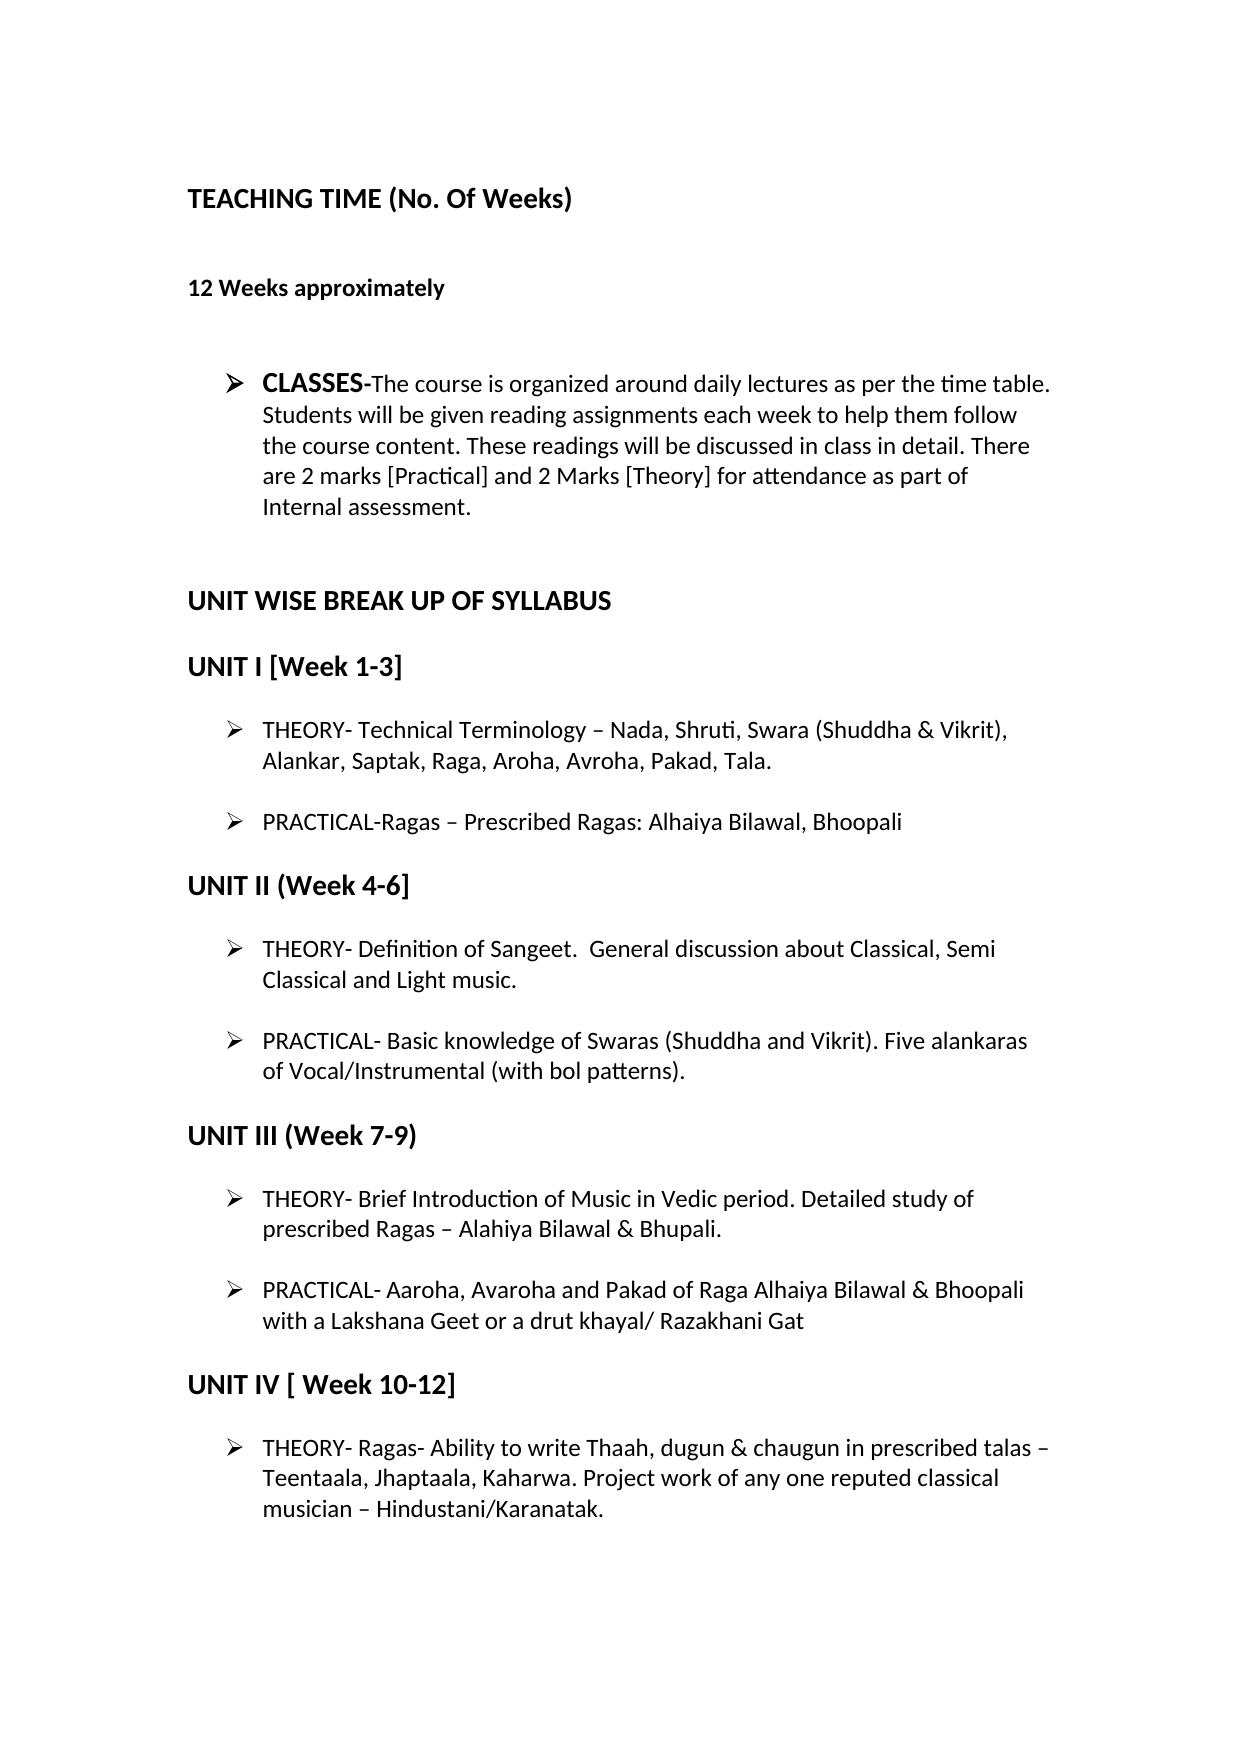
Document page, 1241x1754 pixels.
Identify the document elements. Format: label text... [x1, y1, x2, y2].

list PRACTICAL-Ragas – Prescribed Ragas: Alhaiya Bilawal, Bhoopali [225, 806, 1053, 837]
list PRACTICAL- Basic knowledge of Swaras (Shuddha and Vikrit). Five alankaras of Vocal/Instrumental (with bol patterns). [225, 1025, 1053, 1086]
list THEORY- Ragas- Ability to write Thaah, dugun & chaugun in prescribed talas – Teentaala, Jhaptaala, Kaharwa. Project work of any one reputed classical musician – Hindustani/Karanatak. [225, 1432, 1053, 1523]
list PRACTICAL- Aaroha, Avaroha and Pakad of Raga Alhaiya Bilawal & Bhoopali with a Lakshana Geet or a drut khayal/ Razakhani Gat [225, 1274, 1053, 1335]
text UNIT WISE BREAK UP OF SYLLABUS [187, 582, 1053, 618]
text TEACHING TIME (No. Of Weeks) [187, 181, 1053, 216]
list THEORY- Definition of Sangeet. General discussion about Classical, Semi Classical and Light music. [225, 933, 1053, 994]
text UNIT III (Week 7-9) [187, 1117, 1053, 1152]
text 12 Weeks approximately [187, 272, 1053, 303]
list THEORY- Brief Introduction of Music in Vedic period. Detailed study of prescribed Ragas – Alahiya Bilawal & Bhupali. [225, 1183, 1053, 1244]
text UNIT II (Week 4-6] [187, 867, 1053, 903]
text UNIT IV [ Week 10-12] [187, 1366, 1053, 1401]
list THEORY- Technical Terminology – Nada, Shruti, Swara (Shuddha & Vikrit), Alankar, Saptak, Raga, Aroha, Avroha, Pakad, Tala. [225, 715, 1053, 776]
text UNIT I [Week 1-3] [187, 648, 1053, 684]
list CLASSES-The course is organized around daily lectures as per the time table. Students will be given reading assignments each week to help them follow the course content. These readings will be discussed in class in detail. There are 2 marks [Practical] and 2 Marks [Theory] for attendance as part of Internal assessment. [225, 364, 1053, 521]
